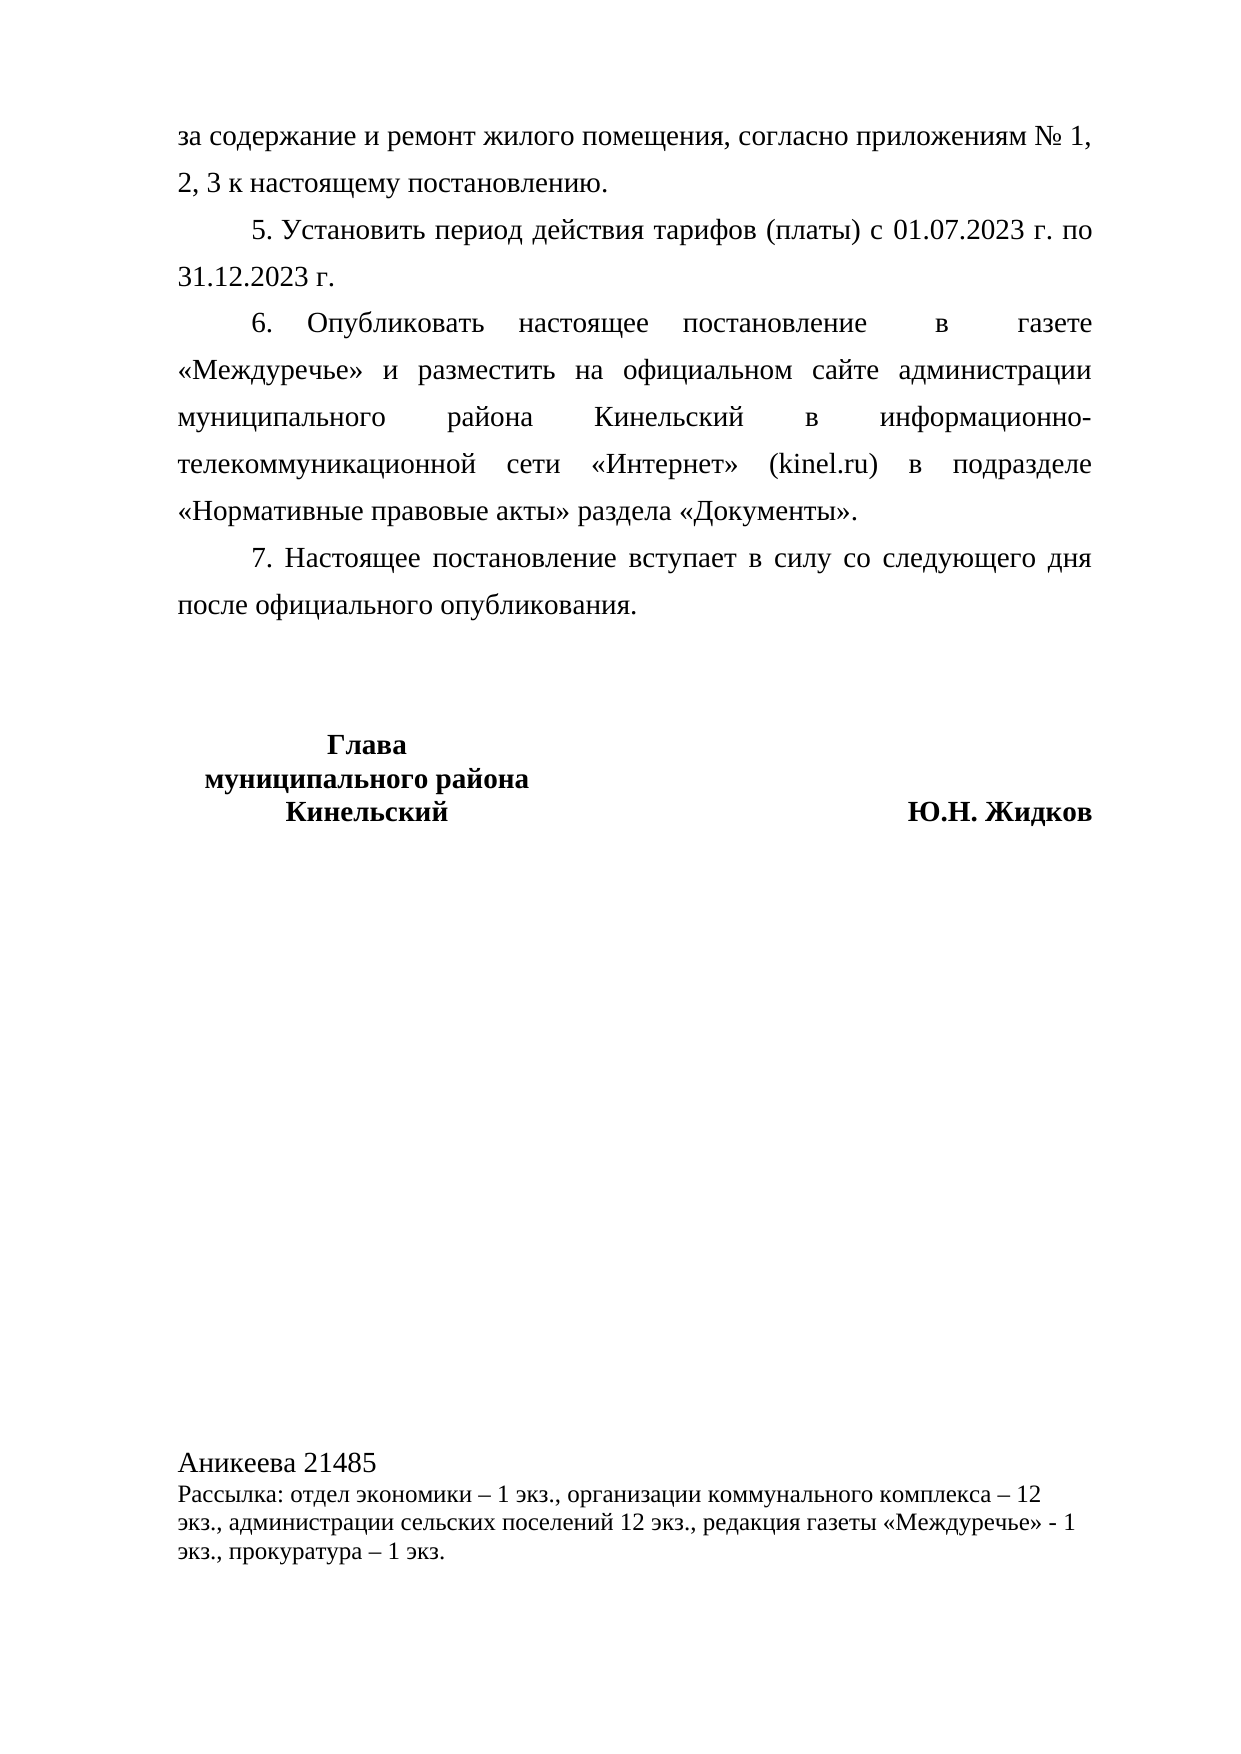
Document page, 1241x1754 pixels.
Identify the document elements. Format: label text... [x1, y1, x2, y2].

text Рассылка: отдел экономики – 1 экз., организации коммунального комплекса – 12 экз., администрации сельских поселений 12 экз., редакция газеты «Междуречье» - 1 экз., прокуратура – 1 экз. [177, 1479, 1092, 1565]
text 7. Настоящее постановление вступает в силу со следующего дня после официального опубликования. [177, 540, 1092, 620]
text 6. Опубликовать настоящее постановление в газете «Междуречье» и разместить на официальном сайте администрации муниципального района Кинельский в информационно-телекоммуникационной сети «Интернет» (kinel.ru) в подразделе «Нормативные правовые акты» раздела «Документы». [177, 306, 1092, 527]
text Аникеева 21485 [177, 1445, 1092, 1479]
text 5. Установить период действия тарифов (платы) с 01.07.2023 г. по 31.12.2023 г. [177, 212, 1092, 292]
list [177, 118, 1092, 198]
table_header Ю.Н. Жидков [568, 728, 1104, 828]
table_header Глава муниципального района Кинельский [166, 728, 568, 828]
